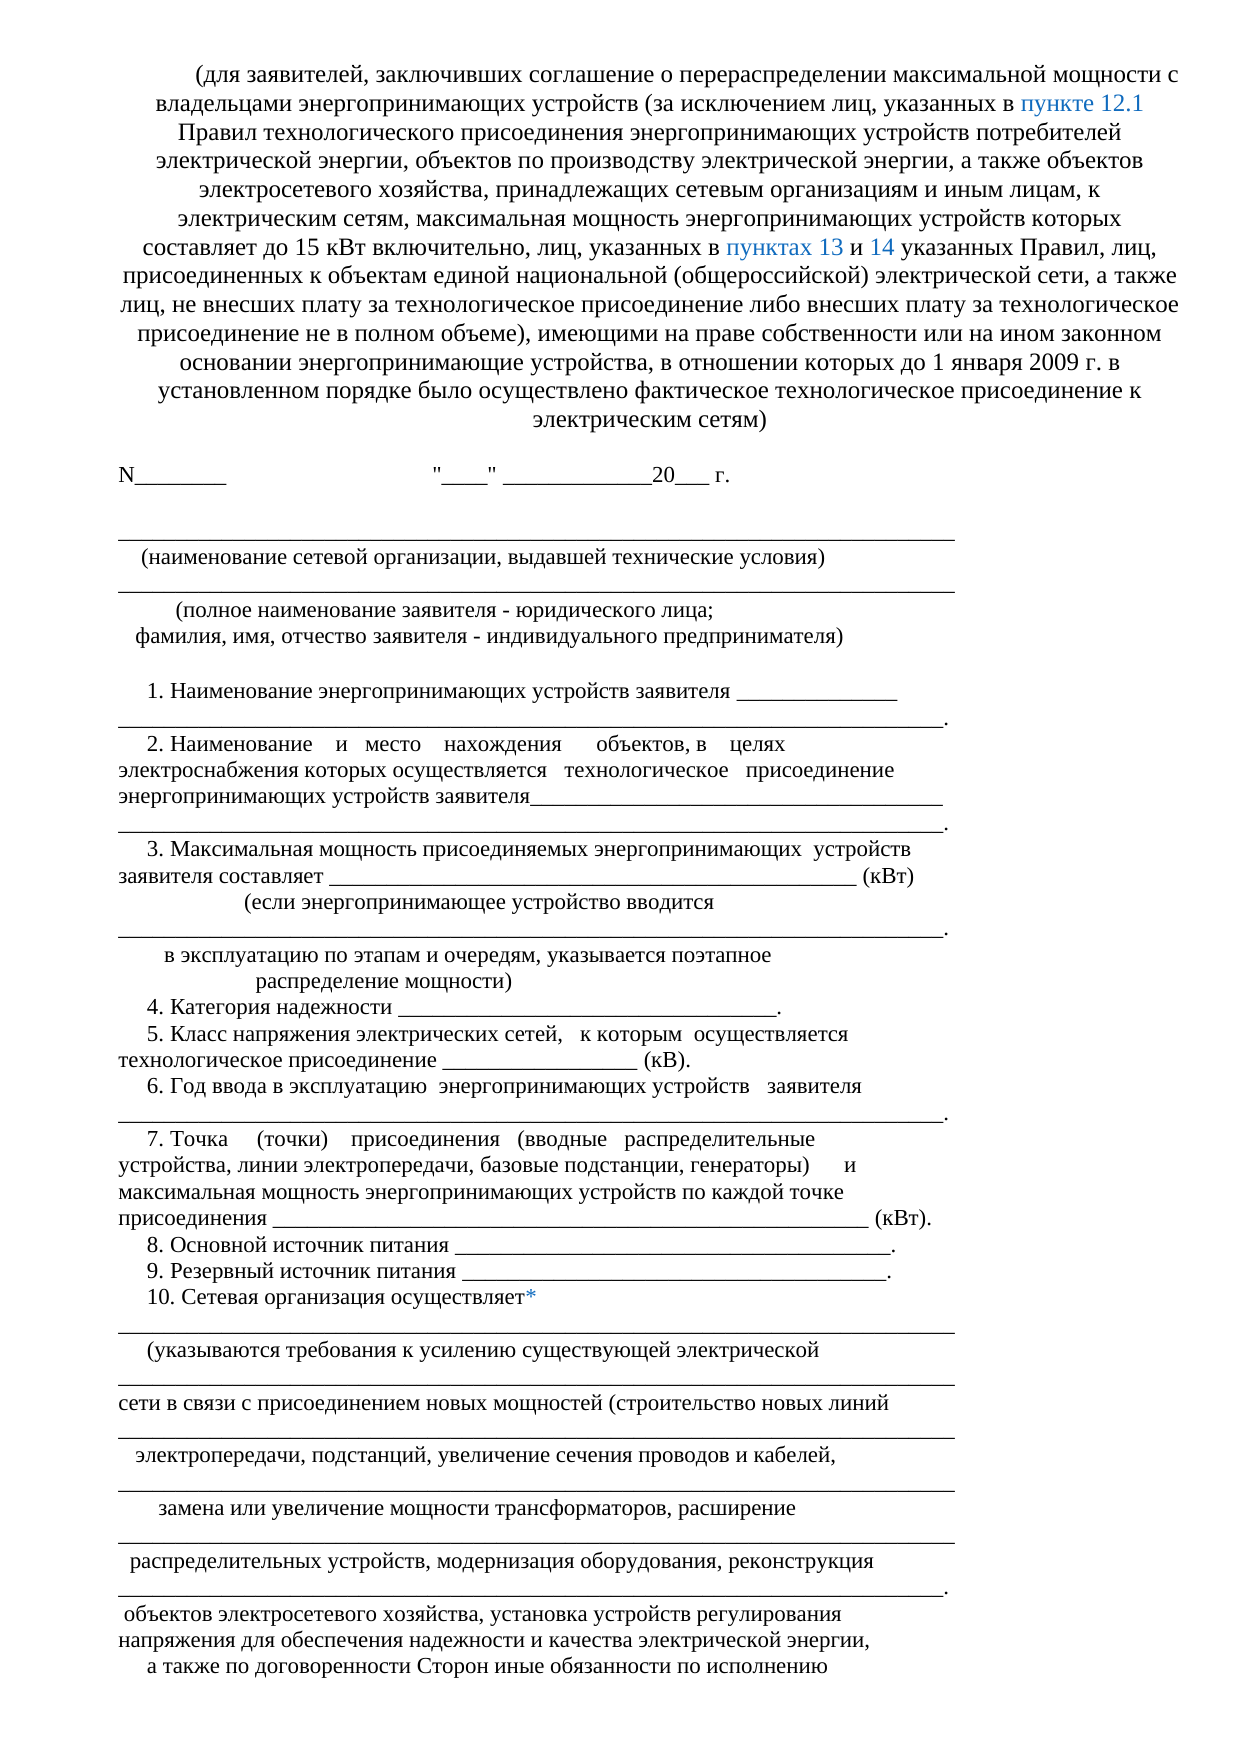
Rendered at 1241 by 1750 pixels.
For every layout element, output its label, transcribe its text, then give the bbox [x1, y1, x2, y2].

text 9. Резервный источник питания _____________________________________. [118, 1257, 1181, 1283]
text электропередачи, подстанций, увеличение сечения проводов и кабелей, [118, 1441, 1181, 1468]
text в эксплуатацию по этапам и очередям, указывается поэтапное [118, 941, 1181, 967]
text _________________________________________________________________________ [118, 1415, 1181, 1441]
text ________________________________________________________________________. [118, 1573, 1181, 1599]
text (если энергопринимающее устройство вводится [118, 888, 1181, 914]
text (указываются требования к усилению существующей электрической [118, 1336, 1181, 1362]
text ________________________________________________________________________. [118, 809, 1181, 835]
text 3. Максимальная мощность присоединяемых энергопринимающих устройств [118, 835, 1181, 862]
text технологическое присоединение _________________ (кВ). [118, 1046, 1181, 1072]
text распределение мощности) [118, 967, 1181, 993]
text заявителя составляет ______________________________________________ (кВт) [118, 862, 1181, 888]
text _________________________________________________________________________ [118, 517, 1181, 543]
text (полное наименование заявителя - юридического лица; [118, 596, 1181, 622]
text _________________________________________________________________________ [118, 569, 1181, 596]
text устройства, линии электропередачи, базовые подстанции, генераторы) и [118, 1152, 1181, 1178]
text 7. Точка (точки) присоединения (вводные распределительные [118, 1125, 1181, 1152]
text 2. Наименование и место нахождения объектов, в целях [118, 730, 1181, 756]
text 6. Год ввода в эксплуатацию энергопринимающих устройств заявителя [118, 1072, 1181, 1099]
text распределительных устройств, модернизация оборудования, реконструкция [118, 1547, 1181, 1573]
text присоединения ____________________________________________________ (кВт). [118, 1204, 1181, 1231]
text 8. Основной источник питания ______________________________________. [118, 1231, 1181, 1257]
text энергопринимающих устройств заявителя____________________________________ [118, 783, 1181, 809]
text электроснабжения которых осуществляется технологическое присоединение [118, 756, 1181, 783]
text максимальная мощность энергопринимающих устройств по каждой точке [118, 1178, 1181, 1204]
text 5. Класс напряжения электрических сетей, к которым осуществляется [118, 1020, 1181, 1046]
text напряжения для обеспечения надежности и качества электрической энергии, [118, 1626, 1181, 1652]
text (наименование сетевой организации, выдавшей технические условия) [118, 543, 1181, 569]
text _________________________________________________________________________ [118, 1362, 1181, 1389]
text 4. Категория надежности _________________________________. [118, 993, 1181, 1020]
text замена или увеличение мощности трансформаторов, расширение [118, 1494, 1181, 1521]
text сети в связи с присоединением новых мощностей (строительство новых линий [118, 1389, 1181, 1415]
text (для заявителей, заключивших соглашение о перераспределении максимальной мощности с владельцами энергопринимающих устройств (за исключением лиц, указанных в пункте 12.1 Правил технологического присоединения энергопринимающих устройств потребителей электрической энергии, объектов по производству электрической энергии, а также объектов электросетевого хозяйства, принадлежащих сетевым организациям и иным лицам, к электрическим сетям, максимальная мощность энергопринимающих устройств которых составляет до 15 кВт включительно, лиц, указанных в пунктах 13 и 14 указанных Правил, лиц, присоединенных к объектам единой национальной (общероссийской) электрической сети, а также лиц, не внесших плату за технологическое присоединение либо внесших плату за технологическое присоединение не в полном объеме), имеющими на праве собственности или на ином законном основании энергопринимающие устройства, в отношении которых до 1 января 2009 г. в установленном порядке было осуществлено фактическое технологическое присоединение к электрическим сетям) [118, 59, 1181, 433]
text ________________________________________________________________________. [118, 703, 1181, 730]
text а также по договоренности Сторон иные обязанности по исполнению [118, 1652, 1181, 1679]
text объектов электросетевого хозяйства, установка устройств регулирования [118, 1599, 1181, 1626]
text N________ "____" _____________20___ г. [118, 462, 1181, 488]
text 10. Сетевая организация осуществляет* [118, 1283, 1181, 1310]
text ________________________________________________________________________. [118, 914, 1181, 941]
text _________________________________________________________________________ [118, 1310, 1181, 1336]
text ________________________________________________________________________. [118, 1099, 1181, 1125]
text _________________________________________________________________________ [118, 1468, 1181, 1494]
text _________________________________________________________________________ [118, 1521, 1181, 1547]
text фамилия, имя, отчество заявителя - индивидуального предпринимателя) [118, 622, 1181, 648]
text 1. Наименование энергопринимающих устройств заявителя ______________ [118, 677, 1181, 703]
